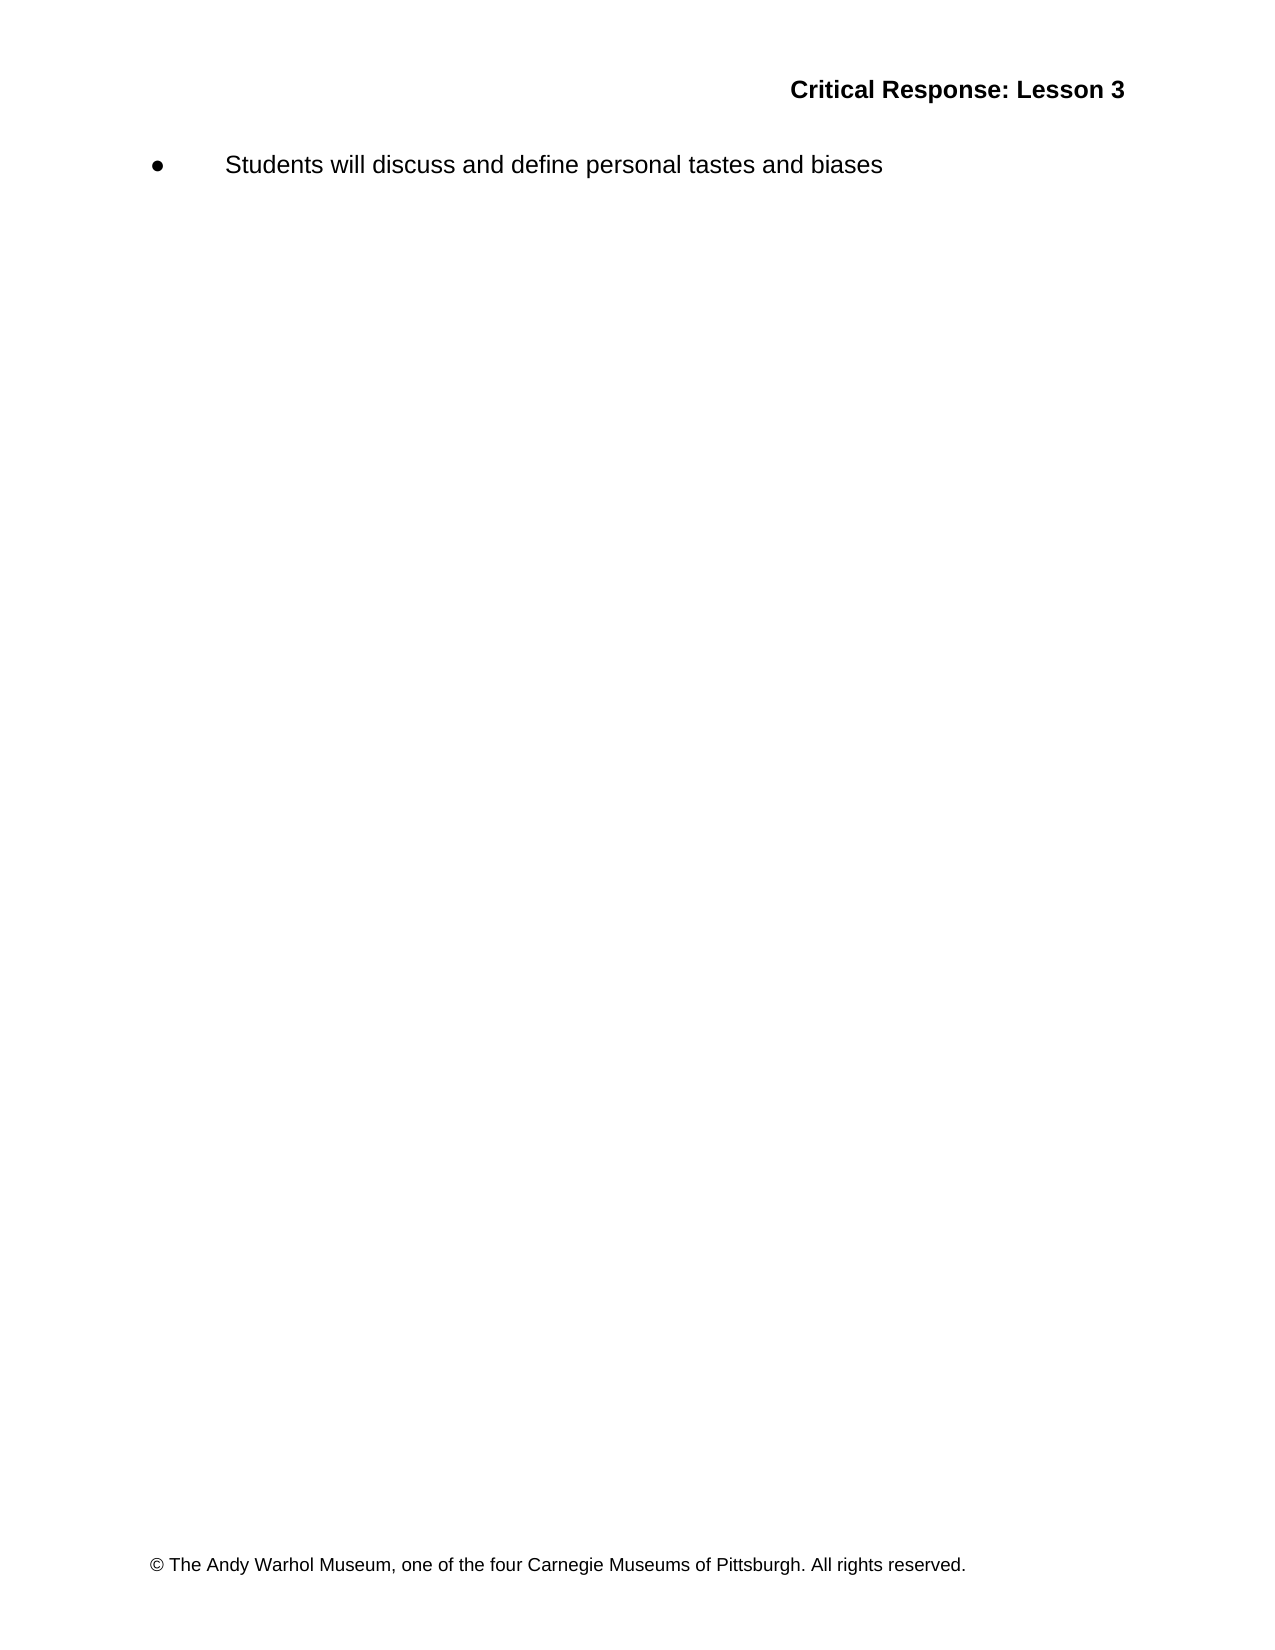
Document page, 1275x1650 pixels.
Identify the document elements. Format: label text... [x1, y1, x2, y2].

text ● Students will discuss and define personal tastes and biases [150, 150, 1125, 179]
